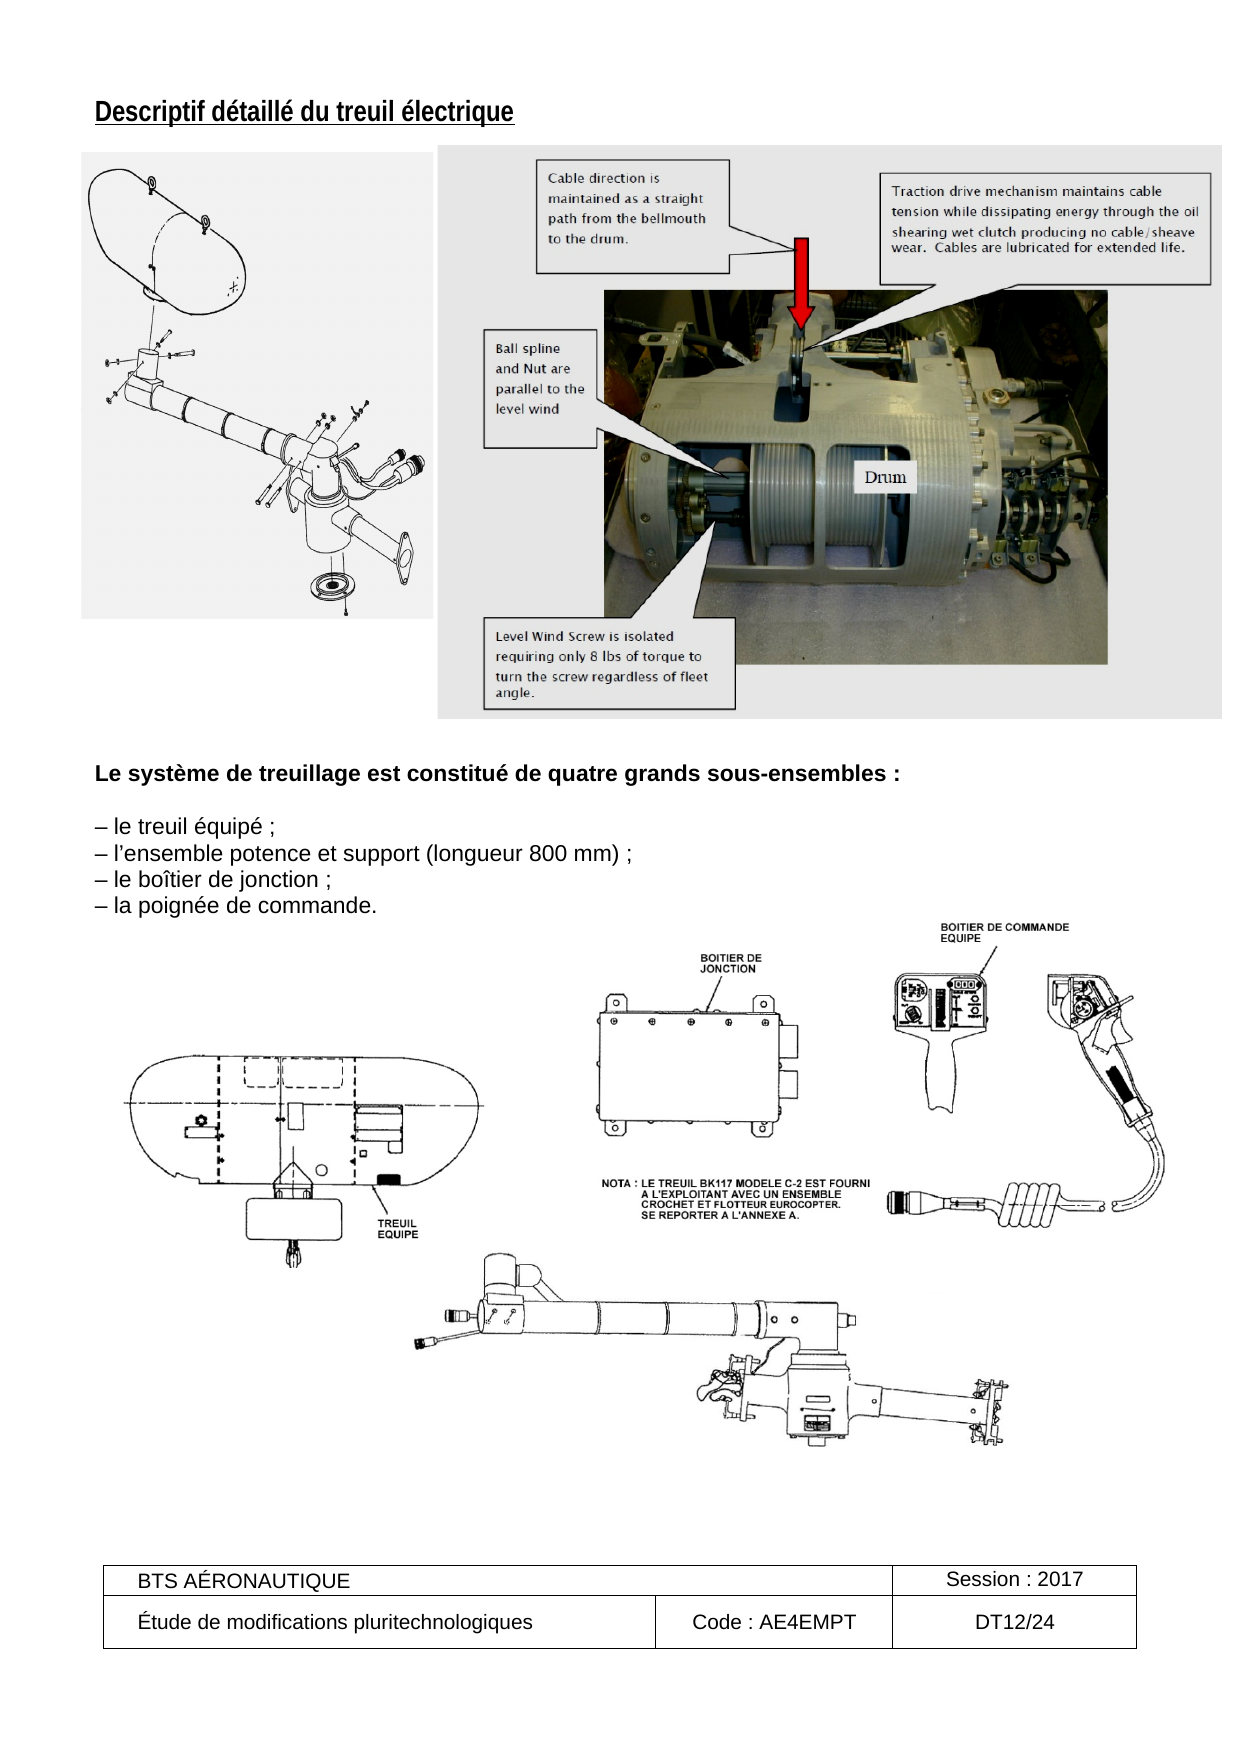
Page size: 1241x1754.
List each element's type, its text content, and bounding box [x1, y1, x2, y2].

subtitle Descriptif détaillé du treuil électrique [94, 94, 1146, 128]
text Le système de treuillage est constitué de quatre grands sous-ensembles : [94, 760, 1190, 787]
text – le treuil équipé ; [94, 813, 1190, 839]
picture [437, 145, 1222, 719]
picture [100, 891, 1189, 1454]
text – l’ensemble potence et support (longueur 800 mm) ; [94, 839, 1190, 866]
text – le boîtier de jonction ; [94, 866, 1190, 892]
text – la poignée de commande. [94, 892, 562, 918]
